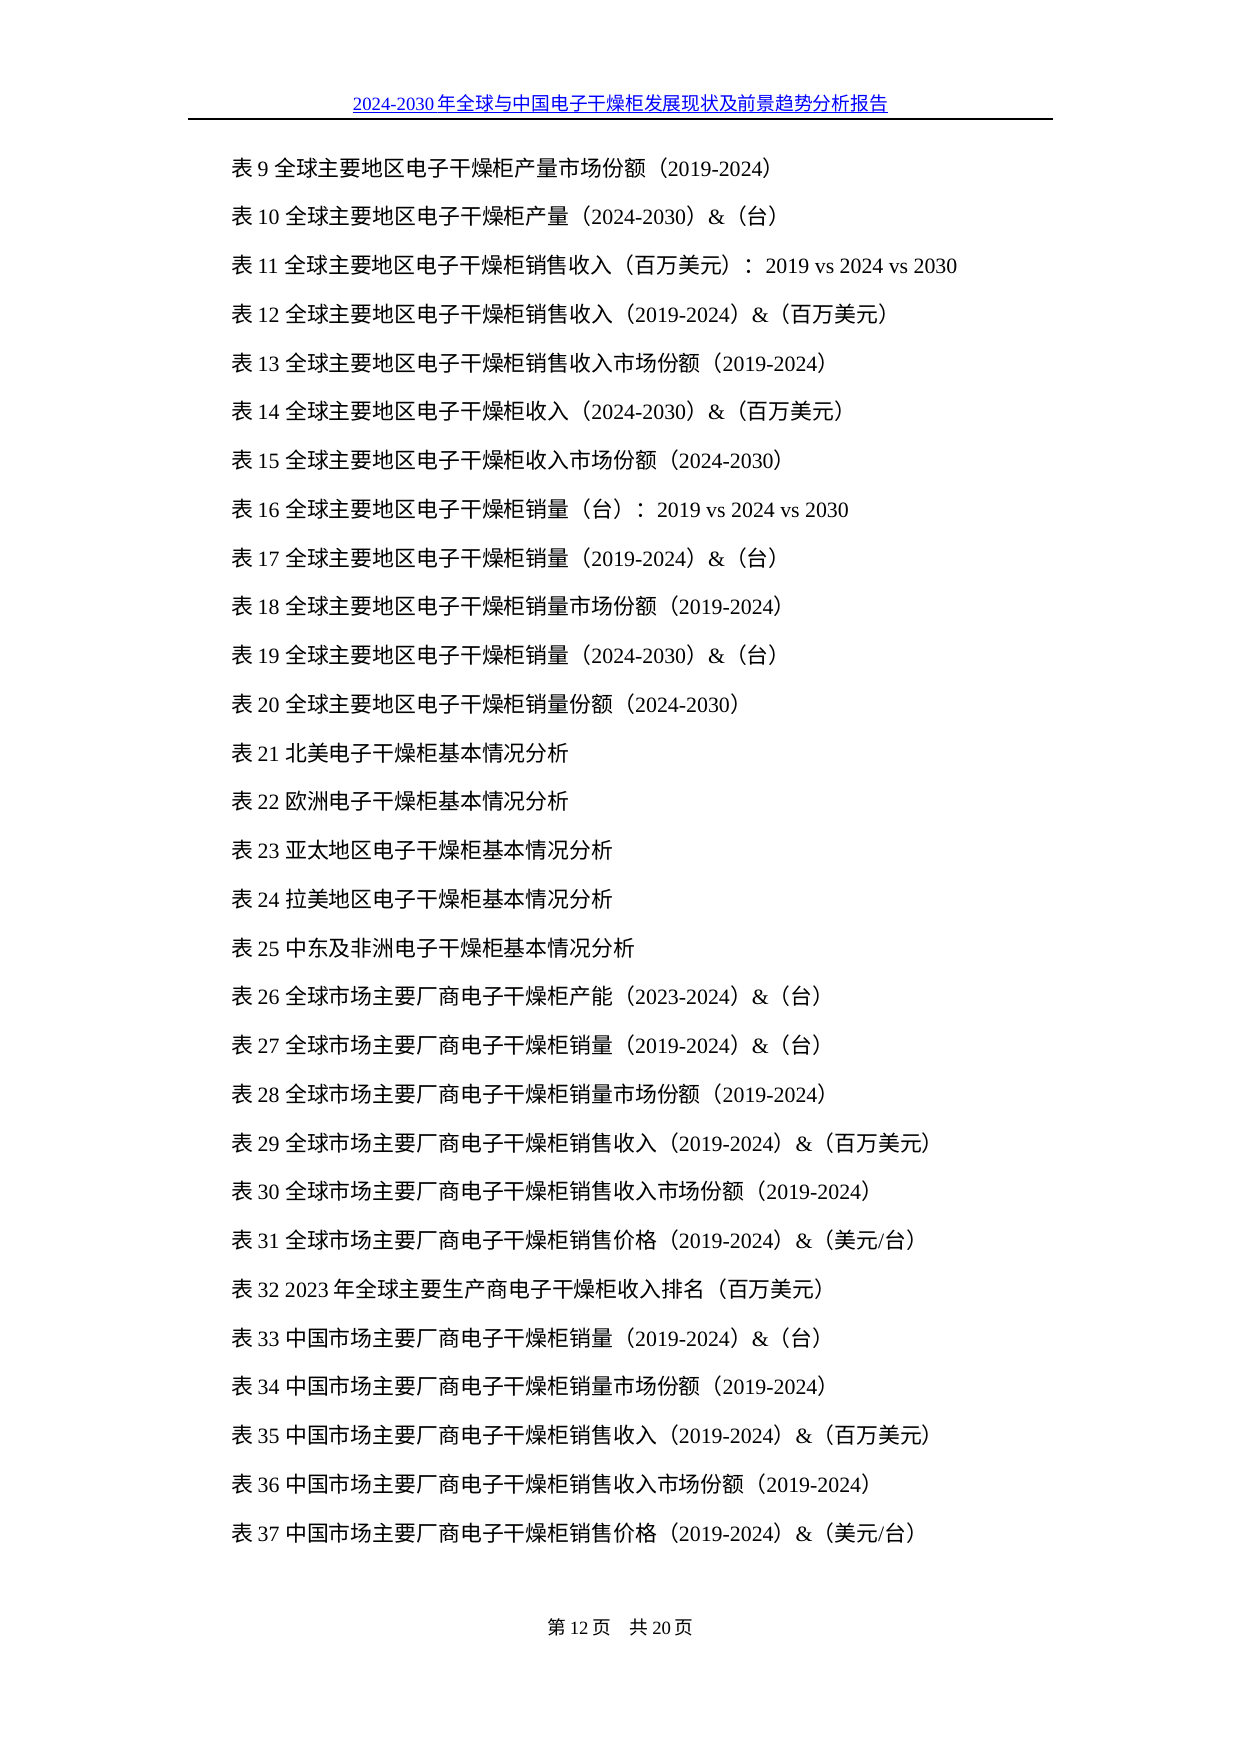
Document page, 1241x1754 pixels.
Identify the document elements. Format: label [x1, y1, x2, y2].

text [187, 150, 1053, 1548]
